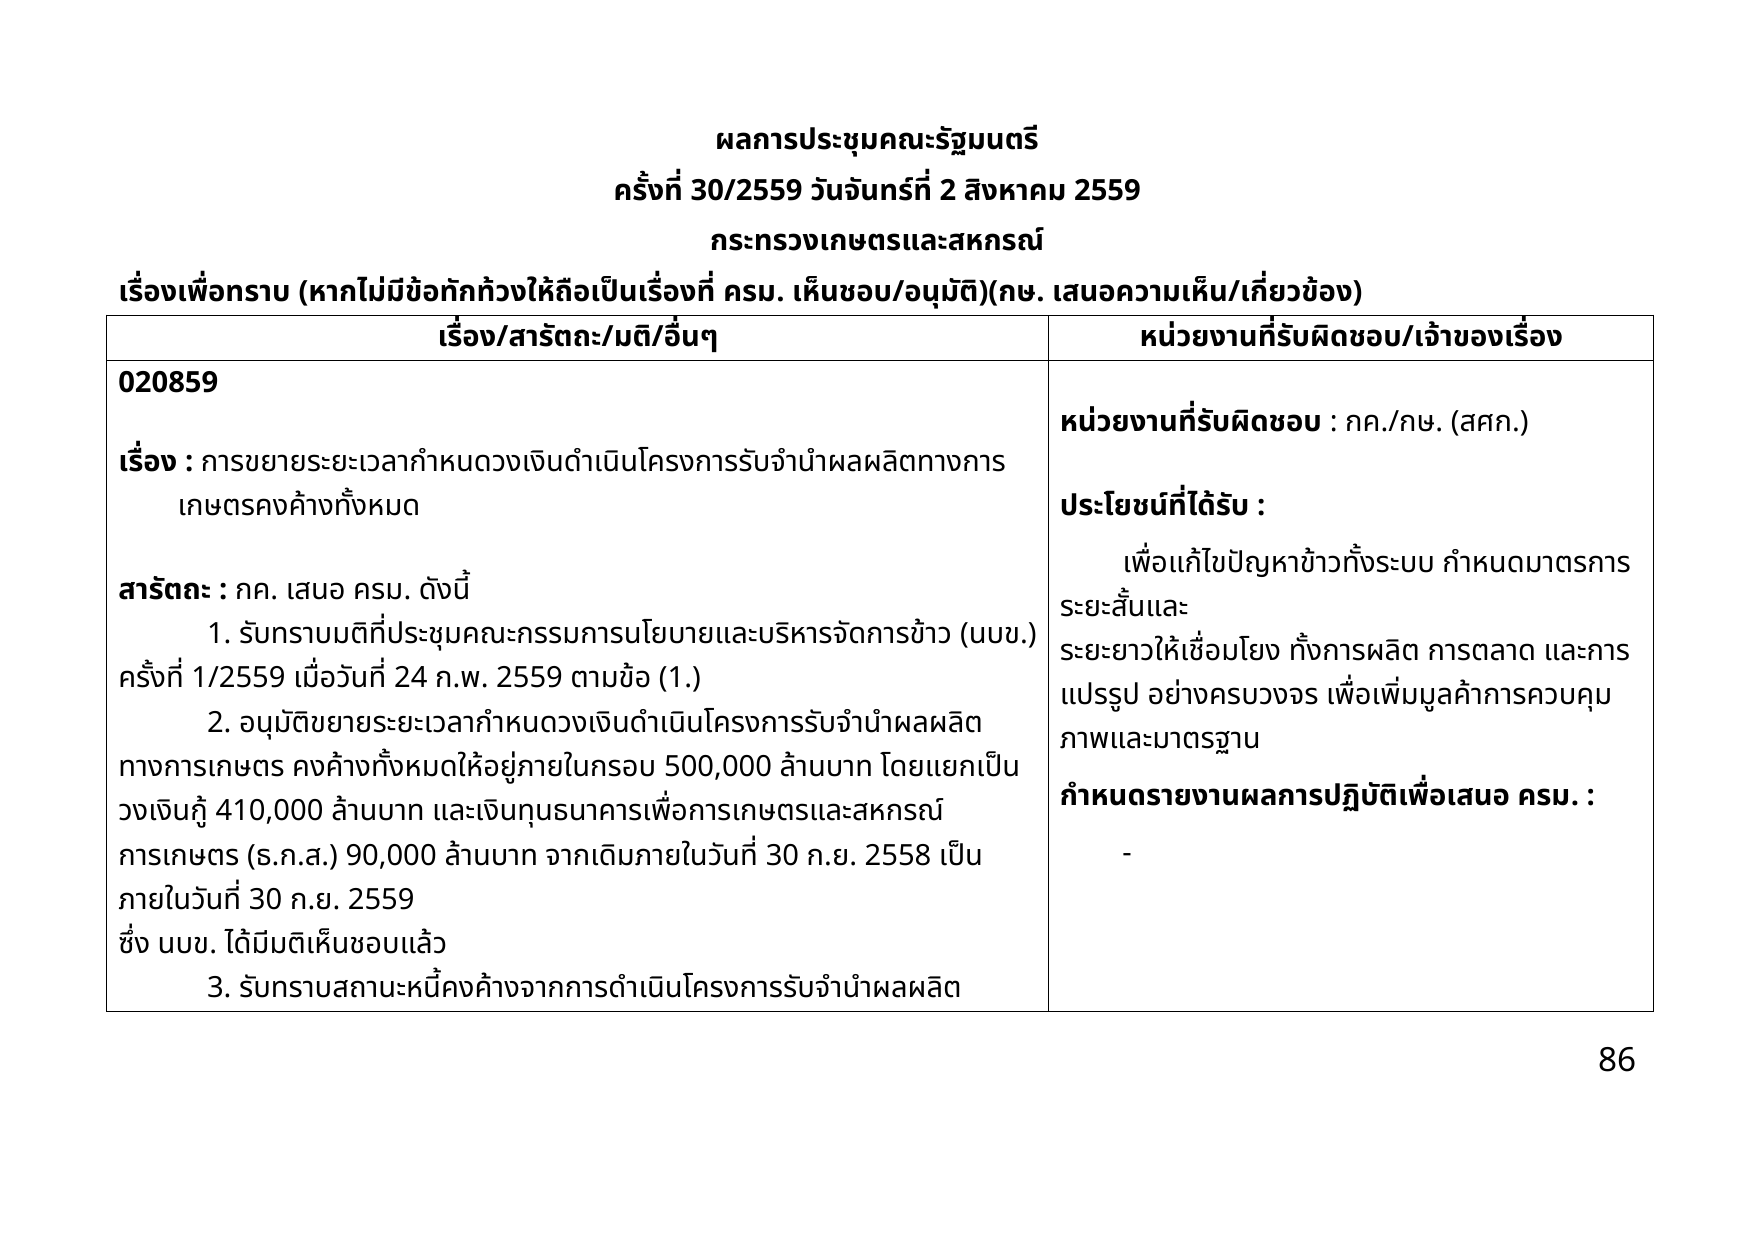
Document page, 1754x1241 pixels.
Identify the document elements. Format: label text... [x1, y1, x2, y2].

text ครั้งที่ 30/2559 วันจันทร์ที่ 2 สิงหาคม 2559 [118, 169, 1636, 213]
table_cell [107, 361, 1048, 1011]
text กระทรวงเกษตรและสหกรณ์ [118, 219, 1636, 264]
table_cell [1049, 361, 1653, 1011]
table_header หน่วยงานที่รับผิดชอบ/เจ้าของเรื่อง [1049, 316, 1653, 360]
table_header เรื่อง/สารัตถะ/มติ/อื่นๆ [107, 316, 1048, 360]
text เรื่องเพื่อทราบ (หากไม่มีข้อทักท้วงให้ถือเป็นเรื่องที่ ครม. เห็นชอบ/อนุมัติ)(กษ. เสนอความเห็น/เกี่ยวข้อง) [118, 270, 1636, 314]
text ผลการประชุมคณะรัฐมนตรี [118, 118, 1636, 162]
